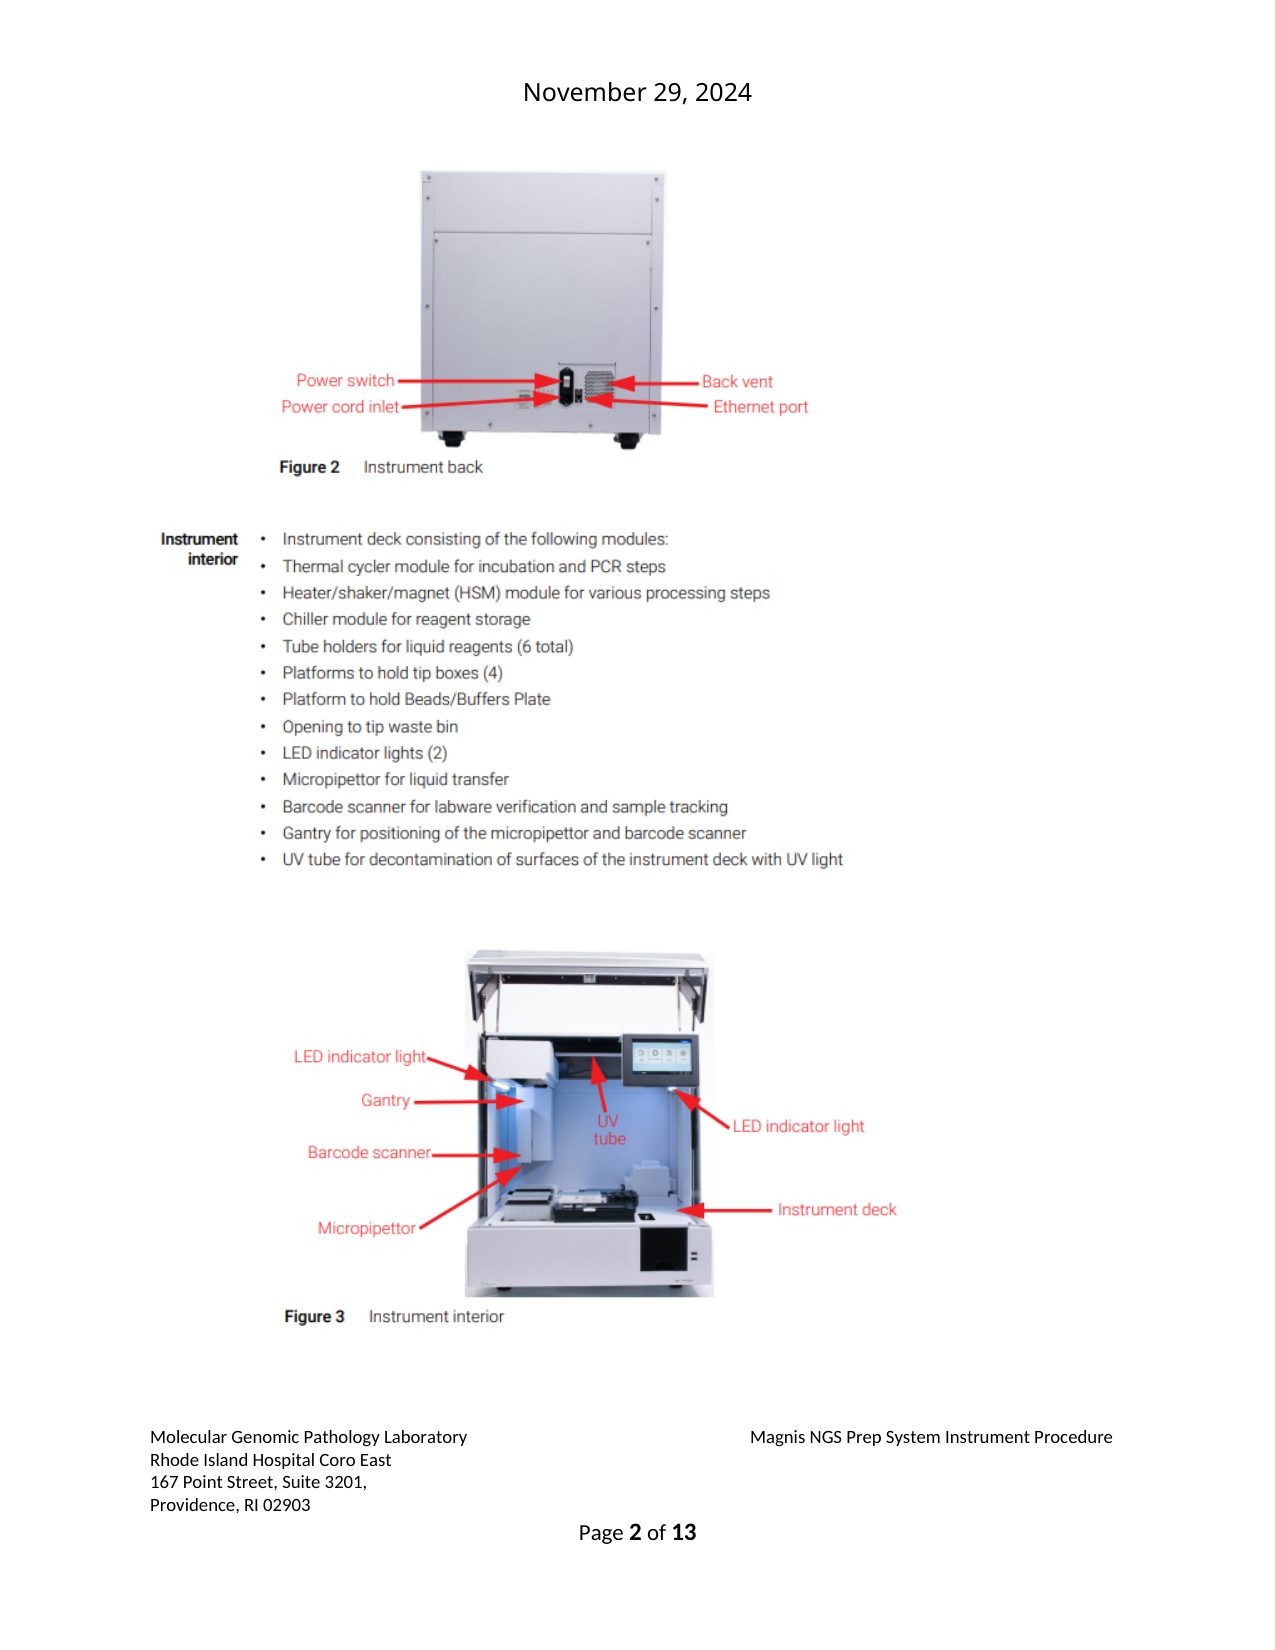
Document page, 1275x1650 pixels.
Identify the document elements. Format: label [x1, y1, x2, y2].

picture [150, 521, 860, 904]
picture [262, 922, 911, 1362]
picture [262, 150, 834, 503]
